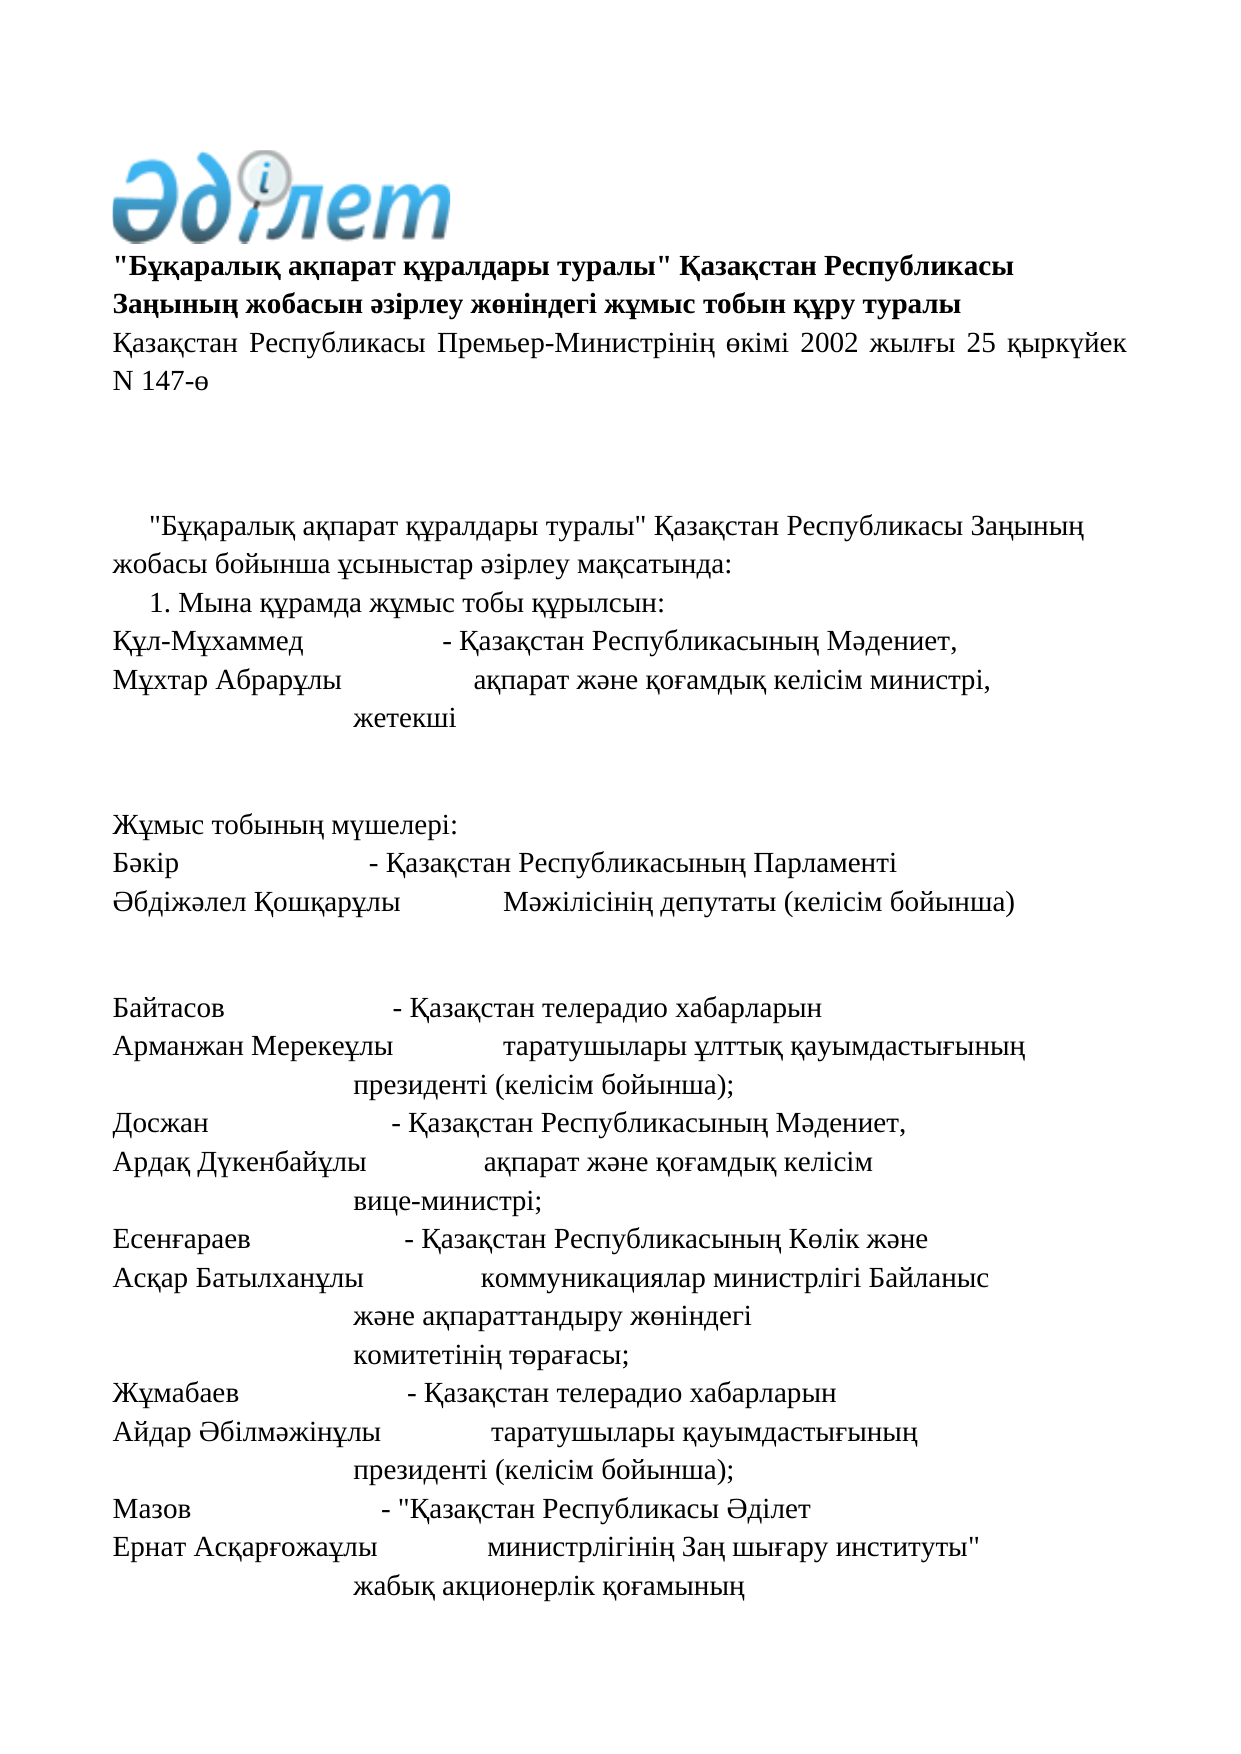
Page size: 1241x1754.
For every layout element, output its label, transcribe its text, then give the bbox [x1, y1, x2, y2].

text Байтасов - Қазақстан телерадио хабарларын [112, 990, 1128, 1023]
text президенті (келісім бойынша); [112, 1452, 1128, 1486]
text Жұмабаев - Қазақстан телерадио хабарларын [112, 1375, 1128, 1409]
text Ернат Асқарғожаұлы министрлігінің Заң шығару институты" [112, 1529, 1128, 1563]
text жобасы бойынша ұсыныстар әзірлеу мақсатында: [112, 546, 1128, 580]
text президенті (келісім бойынша); [112, 1067, 1128, 1101]
text Әбдіжәлел Қошқарұлы Мәжілісінің депутаты (келісім бойынша) [112, 884, 1128, 917]
text Есенғараев - Қазақстан Республикасының Көлік және [112, 1221, 1128, 1255]
text 1. Мына құрамда жұмыс тобы құрылсын: [112, 585, 1128, 618]
text Арманжан Мерекеұлы таратушылары ұлттық қауымдастығының [112, 1028, 1128, 1062]
text Мазов - "Қазақстан Республикасы Әділет [112, 1491, 1128, 1524]
text Мұхтар Абрарұлы ақпарат және қоғамдық келісім министрі, [112, 662, 1128, 696]
text жетекші [112, 701, 1128, 734]
picture [112, 150, 451, 244]
text Досжан - Қазақстан Республикасының Мәдениет, [112, 1106, 1128, 1139]
text комитетінің төрағасы; [112, 1337, 1128, 1370]
text Жұмыс тобының мүшелері: [112, 807, 1128, 840]
text Айдар Әбілмәжінұлы таратушылары қауымдастығының [112, 1414, 1128, 1447]
text Бәкір - Қазақстан Республикасының Парламенті [112, 845, 1128, 879]
text Ардақ Дүкенбайұлы ақпарат және қоғамдық келісім [112, 1144, 1128, 1178]
text жабық акционерлік қоғамының [112, 1568, 1128, 1602]
text вице-министрі; [112, 1183, 1128, 1216]
text Қазақстан Республикасы Премьер-Министрінің өкімі 2002 жылғы 25 қыркүйек N 147-ө [112, 325, 1128, 397]
text Құл-Мұхаммед - Қазақстан Республикасының Мәдениет, [112, 623, 1128, 657]
text Асқар Батылханұлы коммуникациялар министрлігі Байланыс [112, 1260, 1128, 1293]
text "Бұқаралық ақпарат құралдары туралы" Қазақстан Республикасы Заңының жобасын әзірлеу жөніндегі жұмыс тобын құру туралы [112, 248, 1128, 320]
text және ақпараттандыру жөніндегі [112, 1298, 1128, 1332]
text "Бұқаралық ақпарат құралдары туралы" Қазақстан Республикасы Заңының [112, 508, 1128, 541]
